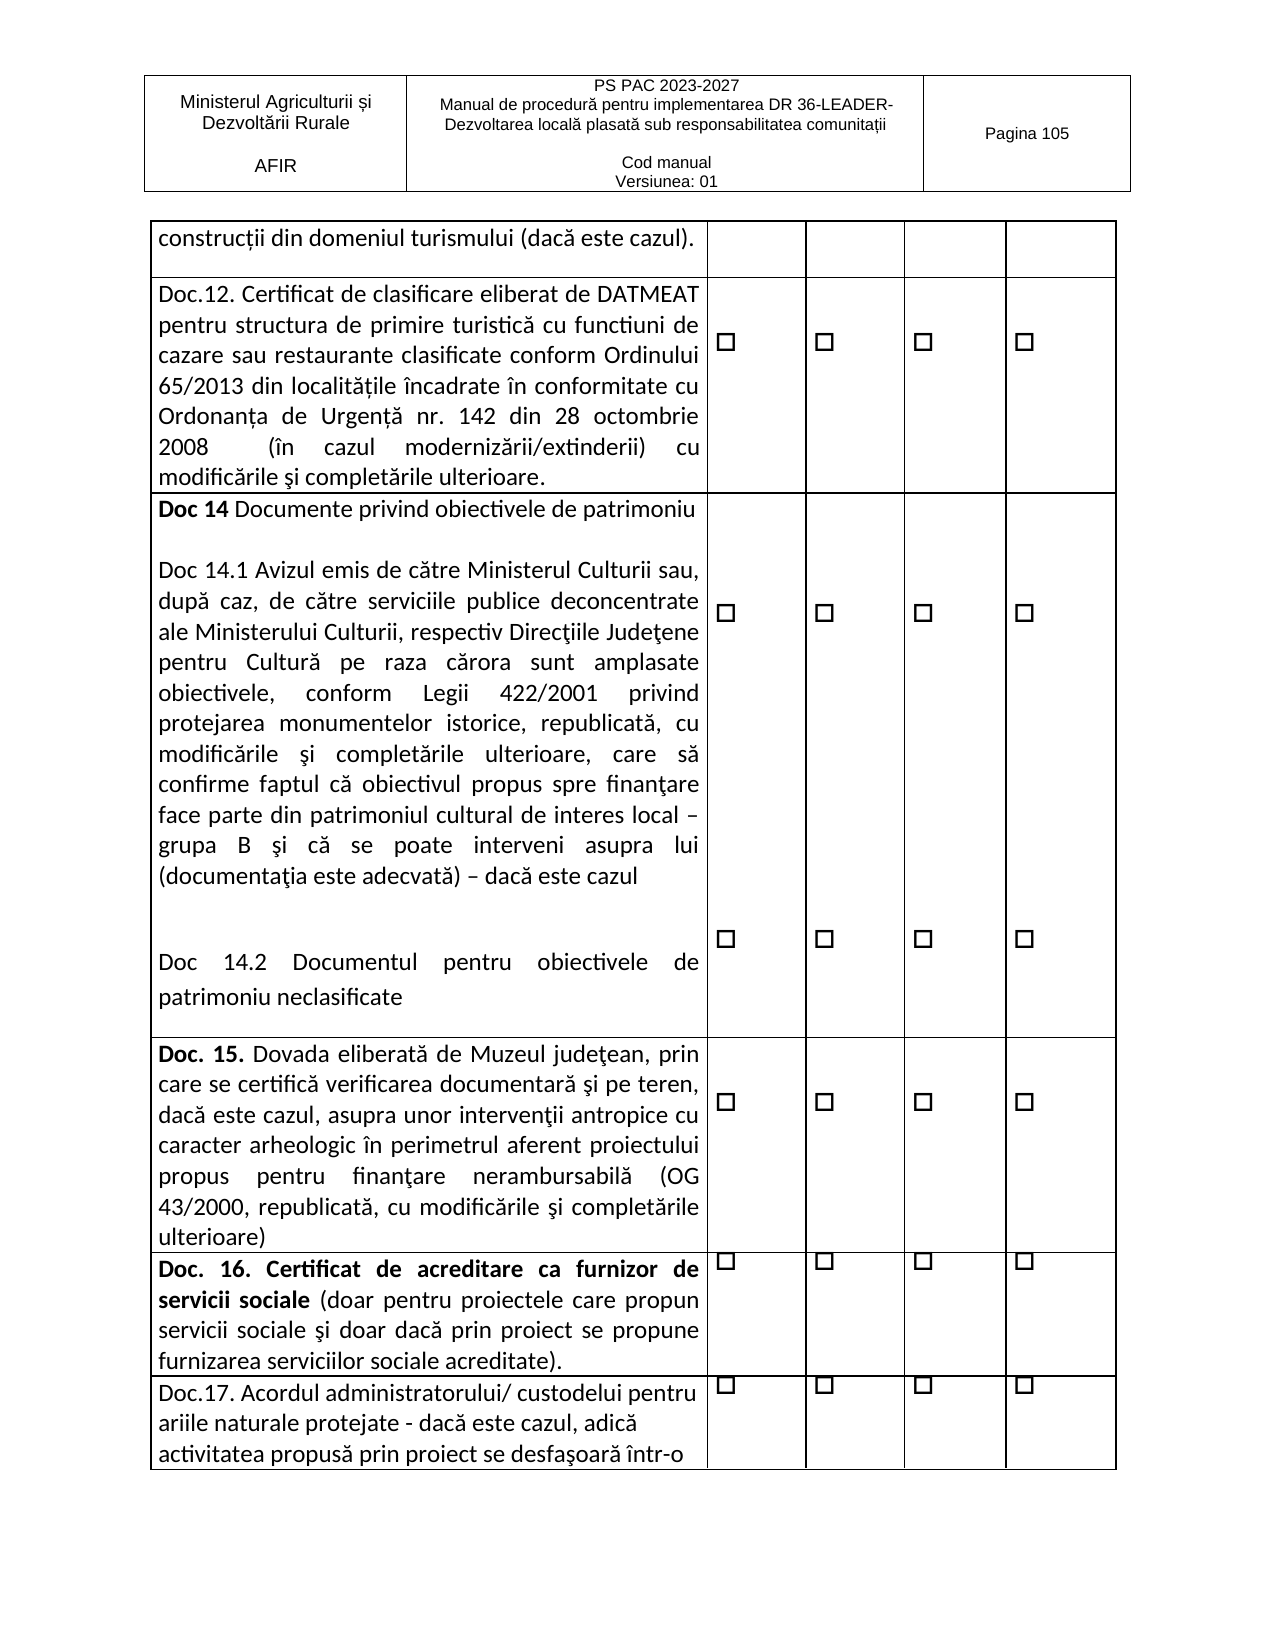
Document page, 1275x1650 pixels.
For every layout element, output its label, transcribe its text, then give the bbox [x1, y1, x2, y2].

table_cell Doc 14 Documente privind obiectivele de patrimoniu Doc 14.1 Avizul emis de către Ministerul Culturii sau, după caz, de către serviciile publice deconcentrate ale Ministerului Culturii, respectiv Direcţiile Judeţene pentru Cultură pe raza cărora sunt amplasate obiectivele, conform Legii 422/2001 privind protejarea monumentelor istorice, republicată, cu modificările şi completările ulterioare, care să confirme faptul că obiectivul propus spre finanţare face parte din patrimoniul cultural de interes local – grupa B şi că se poate interveni asupra lui (documentaţia este adecvată) – dacă este cazul Doc 14.2 Documentul pentru obiectivele de patrimoniu neclasificate [152, 494, 707, 1036]
table_cell Doc. 16. Certificat de acreditare ca furnizor de servicii sociale (doar pentru proiectele care propun servicii sociale şi doar dacă prin proiect se propune furnizarea serviciilor sociale acreditate). [152, 1253, 707, 1375]
table_cell [708, 222, 805, 277]
table_cell [708, 494, 805, 1036]
table_cell [905, 1038, 1005, 1252]
table_cell [807, 494, 904, 1036]
table_cell [1007, 494, 1115, 1036]
table_cell [1007, 1377, 1115, 1468]
table_cell [905, 222, 1005, 277]
table_cell [905, 1377, 1005, 1468]
table_cell [807, 1253, 904, 1375]
table_cell [1007, 1253, 1115, 1375]
table_cell Doc.12. Certificat de clasificare eliberat de DATMEAT pentru structura de primire turistică cu functiuni de cazare sau restaurante clasificate conform Ordinului 65/2013 din localităţile încadrate în conformitate cu Ordonanţa de Urgenţă nr. 142 din 28 octombrie 2008 (în cazul modernizării/extinderii) cu modificările şi completările ulterioare. [152, 278, 707, 492]
table_cell Doc. 15. Dovada eliberată de Muzeul judeţean, prin care se certifică verificarea documentară şi pe teren, dacă este cazul, asupra unor intervenţii antropice cu caracter arheologic în perimetrul aferent proiectului propus pentru finanţare nerambursabilă (OG 43/2000, republicată, cu modificările şi completările ulterioare) [152, 1038, 707, 1252]
table_cell [807, 1377, 904, 1468]
table_cell [708, 1253, 805, 1375]
table_cell [807, 278, 904, 492]
table_cell [708, 1038, 805, 1252]
table_cell [905, 278, 1005, 492]
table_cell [152, 1377, 707, 1468]
table_cell [807, 222, 904, 277]
table_cell [708, 1377, 805, 1468]
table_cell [152, 222, 707, 277]
table_cell [1007, 222, 1115, 277]
table_cell [905, 1253, 1005, 1375]
table_cell [807, 1038, 904, 1252]
table_cell [905, 494, 1005, 1036]
table_cell [1007, 1038, 1115, 1252]
table_cell [1007, 278, 1115, 492]
table_cell [708, 278, 805, 492]
